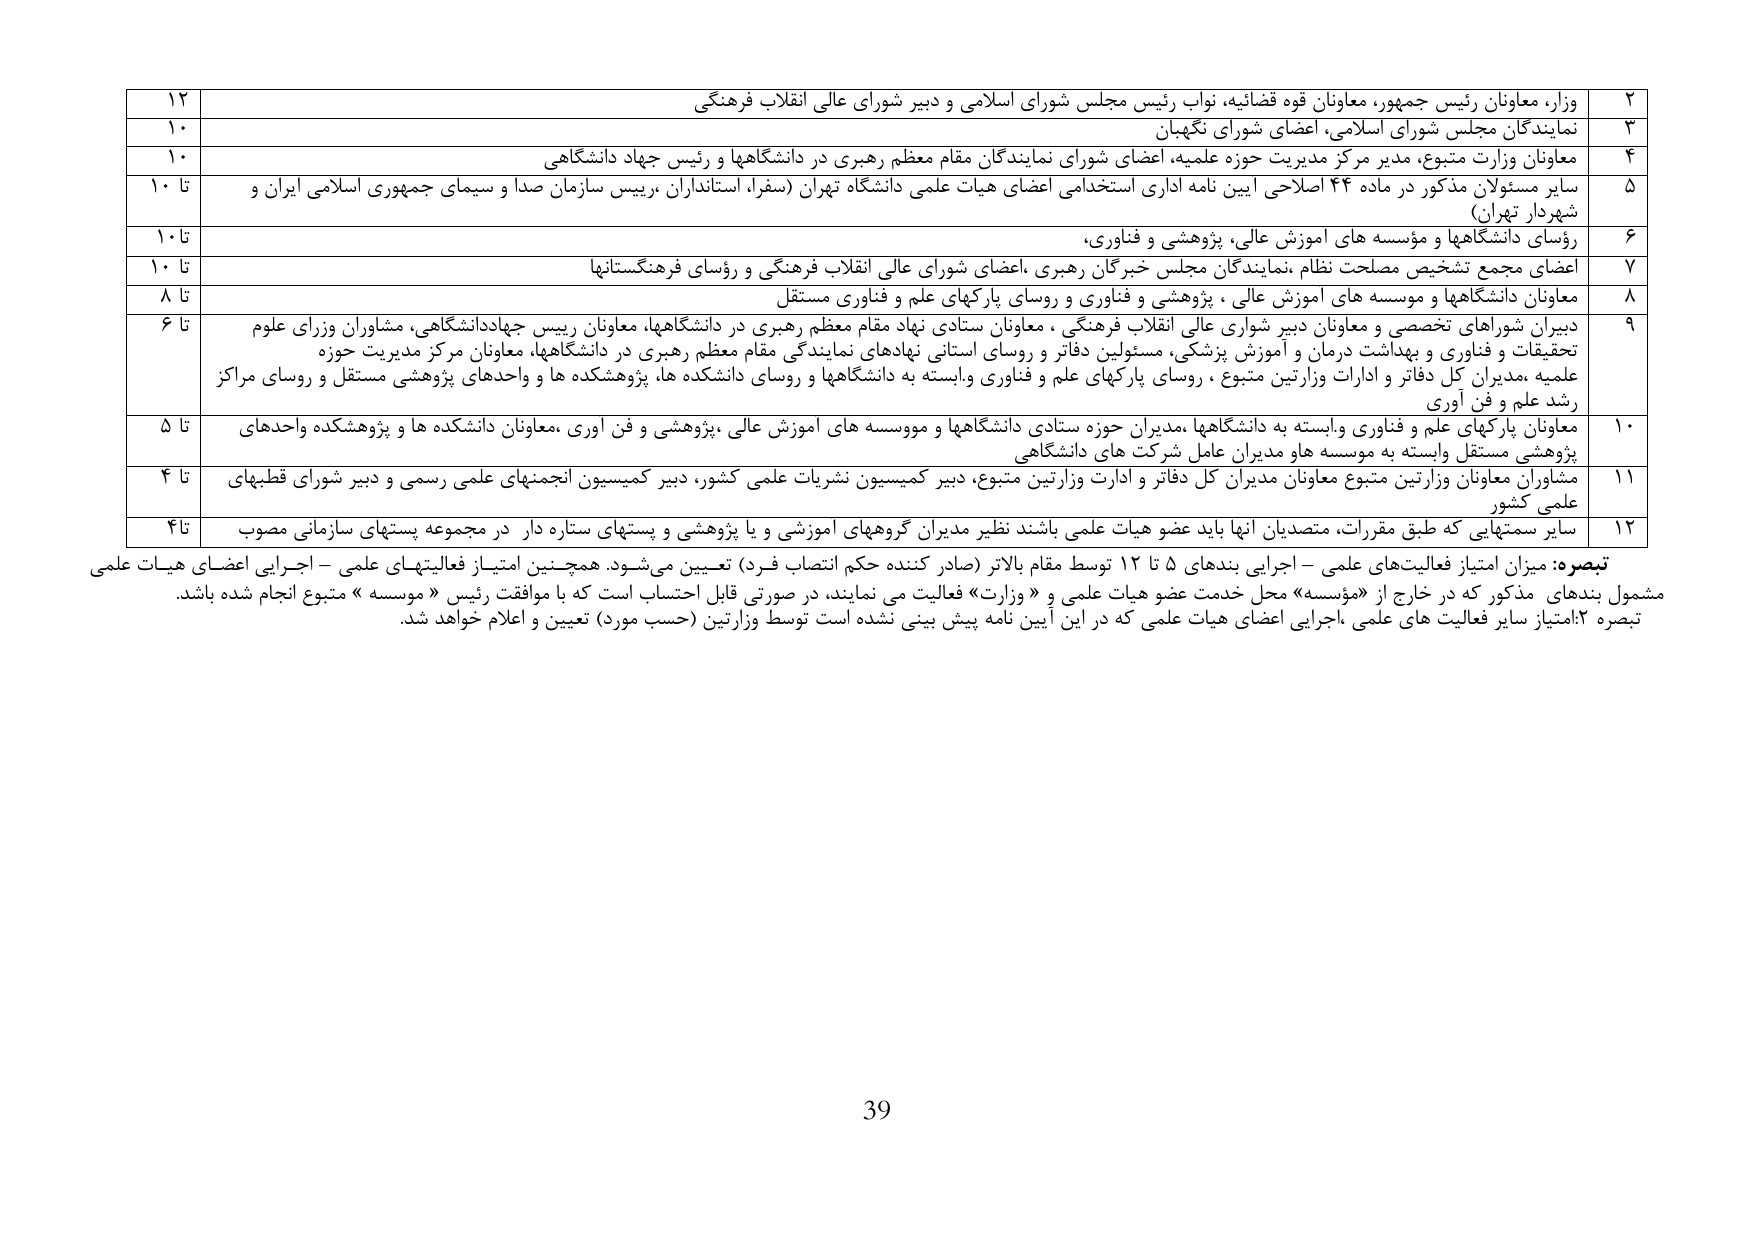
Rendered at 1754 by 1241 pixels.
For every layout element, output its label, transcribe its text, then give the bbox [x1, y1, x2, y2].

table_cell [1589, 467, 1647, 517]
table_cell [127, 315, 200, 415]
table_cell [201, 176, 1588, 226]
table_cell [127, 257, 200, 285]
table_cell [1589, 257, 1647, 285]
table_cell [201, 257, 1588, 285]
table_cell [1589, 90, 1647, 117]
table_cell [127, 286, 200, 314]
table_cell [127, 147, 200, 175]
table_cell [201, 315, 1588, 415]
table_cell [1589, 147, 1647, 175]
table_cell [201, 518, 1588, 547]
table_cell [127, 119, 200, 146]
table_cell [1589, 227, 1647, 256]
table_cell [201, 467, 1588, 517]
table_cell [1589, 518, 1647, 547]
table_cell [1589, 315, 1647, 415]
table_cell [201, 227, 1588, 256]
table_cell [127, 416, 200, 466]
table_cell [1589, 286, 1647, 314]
text تبصره 2:‌امتياز ساير فعاليت هاي علمي ،اجرايي اعضاي هيات علمي كه در اين آيين نامه پيش بيني نشده است توسط وزارتين (حسب مورد) تعيين و اعلام خواهد شد. [89, 608, 1665, 633]
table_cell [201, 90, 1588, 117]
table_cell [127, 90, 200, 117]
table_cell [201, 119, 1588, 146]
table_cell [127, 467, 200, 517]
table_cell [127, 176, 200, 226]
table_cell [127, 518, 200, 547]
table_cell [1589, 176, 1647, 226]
text تبصره: میزان امتیاز فعالیت‌های علمی – اجرایی بندهای 5 تا 12 توسط مقام بالاتر (صادر کننده حکم انتصاب فرد) تعیین می‌شود. همچنین امتیاز فعالیتهای علمی – اجرایی اعضای هیات علمی مشمول بندهای مذکور که در خارج از «مؤسسه» محل خدمت عضو هیات علمی و « وزارت» فعالیت می نمایند، در صورتی قابل احتساب است که با موافقت رئیس « موسسه » متبوع انجام شده باشد. [89, 548, 1665, 608]
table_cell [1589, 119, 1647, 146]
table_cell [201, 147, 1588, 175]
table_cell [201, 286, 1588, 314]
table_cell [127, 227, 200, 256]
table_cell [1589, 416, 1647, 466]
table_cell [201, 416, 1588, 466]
